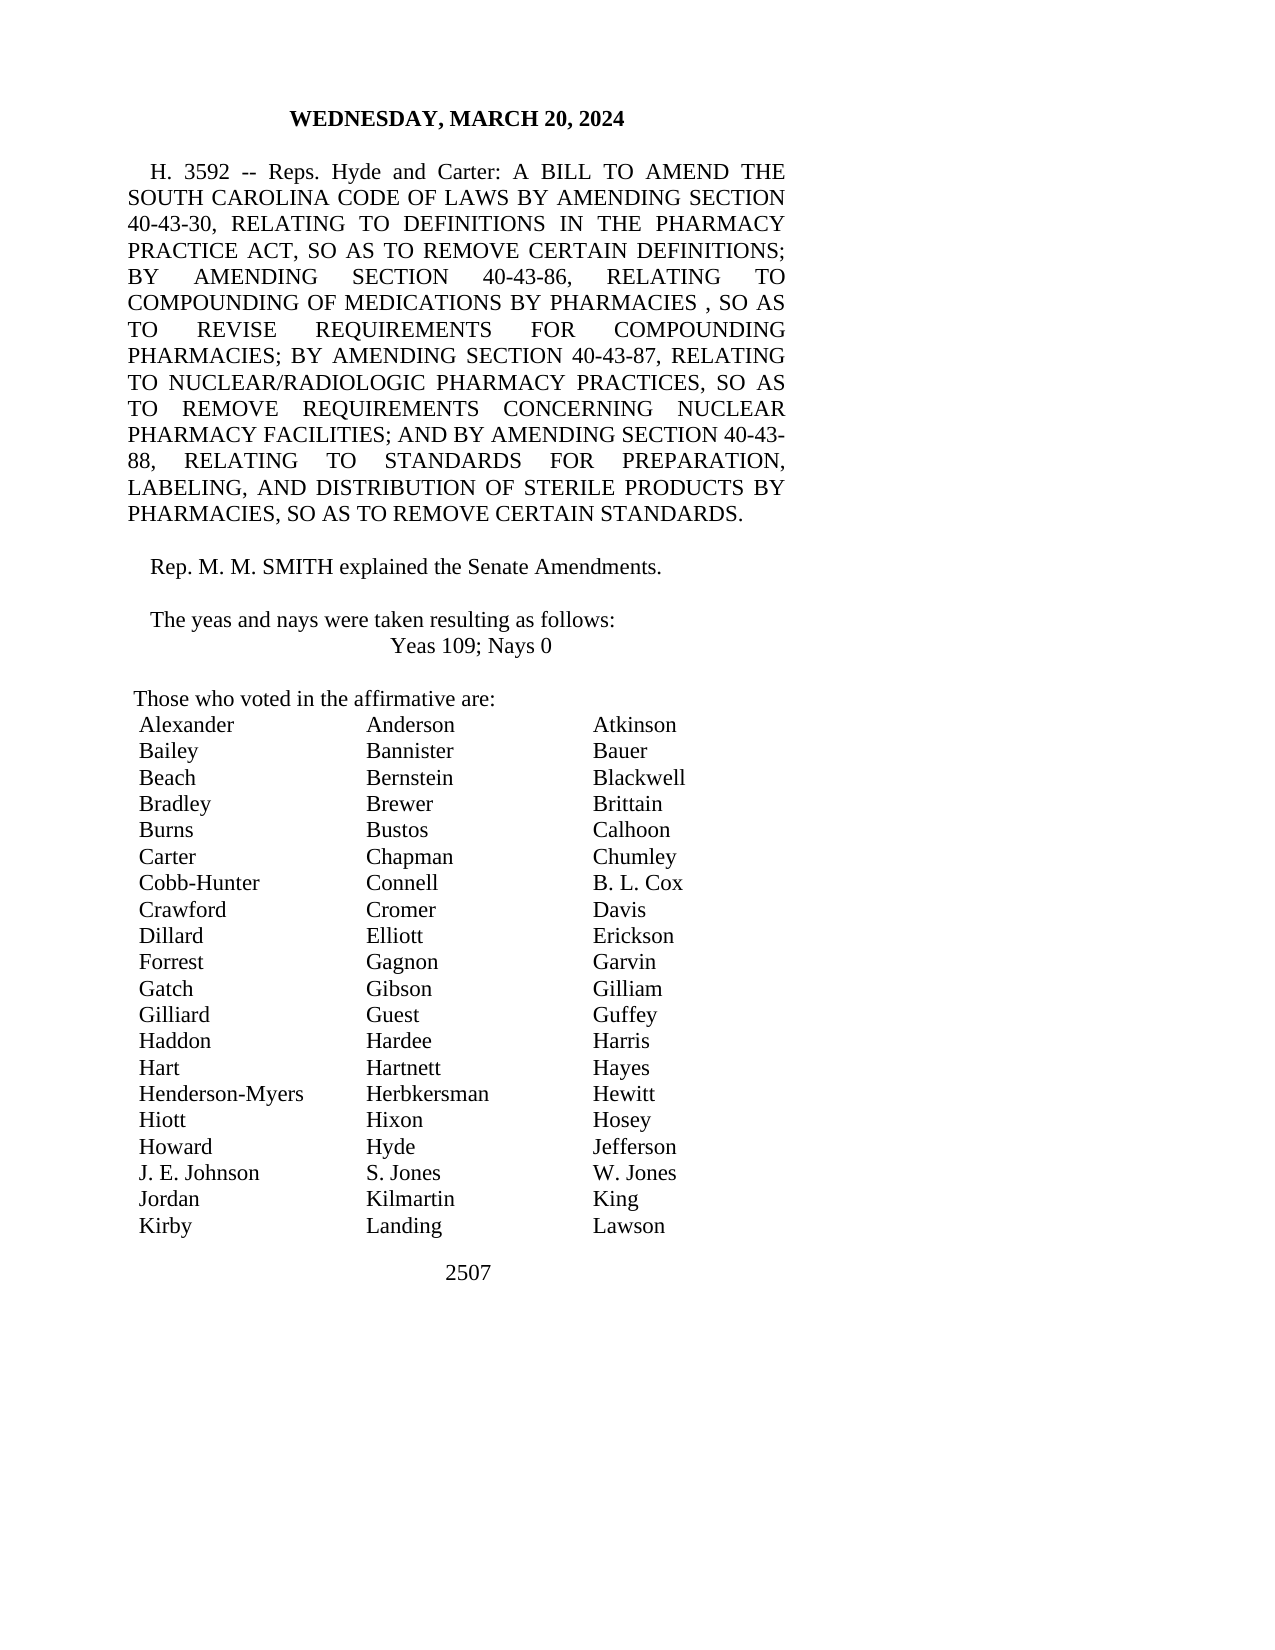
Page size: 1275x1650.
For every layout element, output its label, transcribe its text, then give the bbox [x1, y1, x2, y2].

table_cell Kirby [128, 1212, 354, 1238]
table_cell Erickson [581, 922, 808, 948]
text Those who voted in the affirmative are: [127, 685, 786, 711]
table_cell Dillard [128, 922, 354, 948]
table_cell Hardee [355, 1028, 581, 1054]
table_cell Hyde [355, 1133, 581, 1159]
table_cell Bustos [355, 817, 581, 843]
table_cell Bailey [128, 738, 354, 764]
table_cell Gibson [355, 975, 581, 1001]
table_cell Calhoon [581, 817, 808, 843]
table_cell Gagnon [355, 948, 581, 975]
table_cell Bernstein [355, 764, 581, 790]
table_cell Cromer [355, 896, 581, 922]
table_cell Hayes [581, 1054, 808, 1080]
table_header Atkinson [581, 711, 808, 737]
table_cell Hart [128, 1054, 354, 1080]
table_cell Davis [581, 896, 808, 922]
table_cell Cobb-Hunter [128, 869, 354, 896]
table_cell Gatch [128, 975, 354, 1001]
table_cell Forrest [128, 948, 354, 975]
table_cell S. Jones [355, 1159, 581, 1186]
table_cell Brewer [355, 790, 581, 817]
table_cell Kilmartin [355, 1186, 581, 1212]
table_header Anderson [355, 711, 581, 737]
table_cell Hartnett [355, 1054, 581, 1080]
table_cell Blackwell [581, 764, 808, 790]
table_cell Chumley [581, 843, 808, 869]
table_cell Bauer [581, 738, 808, 764]
table_cell Gilliard [128, 1001, 354, 1027]
table_cell B. L. Cox [581, 869, 808, 896]
text Rep. M. M. SMITH explained the Senate Amendments. [127, 553, 786, 579]
table_cell Chapman [355, 843, 581, 869]
table_cell Guffey [581, 1001, 808, 1027]
table_cell King [581, 1186, 808, 1212]
table_cell Lawson [581, 1212, 808, 1238]
table_cell Hewitt [581, 1080, 808, 1106]
text Yeas 109; Nays 0 [127, 632, 786, 658]
table_cell Connell [355, 869, 581, 896]
text The yeas and nays were taken resulting as follows: [127, 606, 786, 632]
table_cell Herbkersman [355, 1080, 581, 1106]
table_header Alexander [128, 711, 354, 737]
table_cell Garvin [581, 948, 808, 975]
table_cell Hosey [581, 1106, 808, 1133]
table_cell Bannister [355, 738, 581, 764]
table_cell Harris [581, 1028, 808, 1054]
table_cell Bradley [128, 790, 354, 817]
text H. 3592 -- Reps. Hyde and Carter: A BILL TO AMEND THE SOUTH CAROLINA CODE OF LAWS BY AMENDING SECTION 40-43-30, RELATING TO DEFINITIONS IN THE PHARMACY PRACTICE ACT, SO AS TO REMOVE CERTAIN DEFINITIONS; BY AMENDING SECTION 40-43-86, RELATING TO COMPOUNDING OF MEDICATIONS BY PHARMACIES , SO AS TO REVISE REQUIREMENTS FOR COMPOUNDING PHARMACIES; BY AMENDING SECTION 40-43-87, RELATING TO NUCLEAR/RADIOLOGIC PHARMACY PRACTICES, SO AS TO REMOVE REQUIREMENTS CONCERNING NUCLEAR PHARMACY FACILITIES; AND BY AMENDING SECTION 40-43-88, RELATING TO STANDARDS FOR PREPARATION, LABELING, AND DISTRIBUTION OF STERILE PRODUCTS BY PHARMACIES, SO AS TO REMOVE CERTAIN STANDARDS. [127, 158, 786, 527]
table_cell J. E. Johnson [128, 1159, 354, 1186]
table_cell Henderson-Myers [128, 1080, 354, 1106]
table_cell Beach [128, 764, 354, 790]
table_cell Landing [355, 1212, 581, 1238]
table_cell Guest [355, 1001, 581, 1027]
table_cell Hiott [128, 1106, 354, 1133]
table_cell Hixon [355, 1106, 581, 1133]
table_cell W. Jones [581, 1159, 808, 1186]
table_cell Howard [128, 1133, 354, 1159]
table_cell Elliott [355, 922, 581, 948]
table_cell Haddon [128, 1028, 354, 1054]
table_cell Carter [128, 843, 354, 869]
table_cell Jordan [128, 1186, 354, 1212]
table_cell Jefferson [581, 1133, 808, 1159]
table_cell Burns [128, 817, 354, 843]
table_cell Gilliam [581, 975, 808, 1001]
table_cell Crawford [128, 896, 354, 922]
table_cell Brittain [581, 790, 808, 817]
